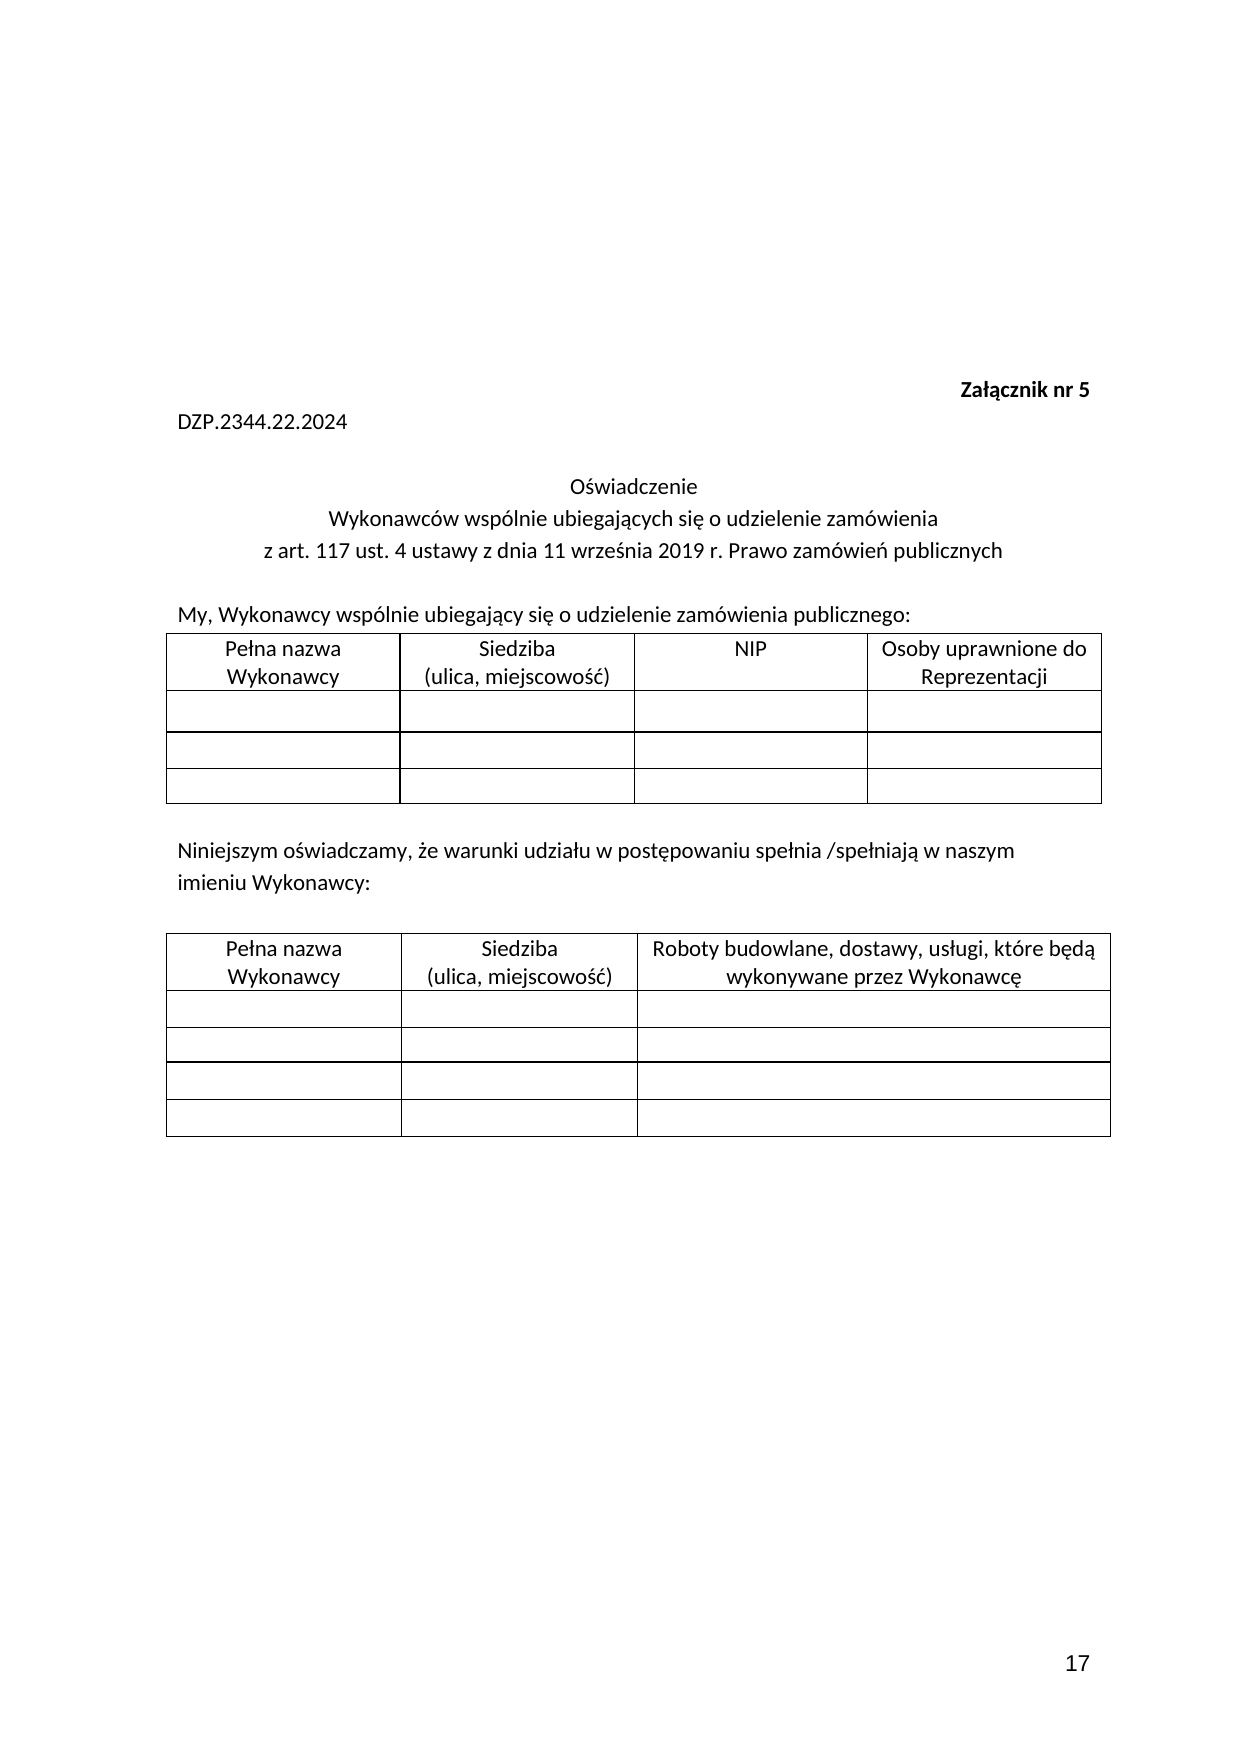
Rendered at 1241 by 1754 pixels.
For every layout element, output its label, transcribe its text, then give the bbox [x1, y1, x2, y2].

table_cell [401, 769, 634, 803]
table_header Siedziba (ulica, miejscowość) [401, 634, 634, 690]
table_cell [868, 691, 1101, 731]
table_cell [167, 1063, 401, 1099]
table_cell [167, 991, 401, 1027]
table_cell [638, 1063, 1110, 1099]
table_header Osoby uprawnione do Reprezentacji [868, 634, 1101, 690]
text Wykonawców wspólnie ubiegających się o udzielenie zamówienia [177, 504, 1090, 532]
table_cell [638, 991, 1110, 1027]
table_header Pełna nazwa Wykonawcy [167, 934, 401, 990]
table_cell [868, 733, 1101, 768]
table_cell [401, 733, 634, 768]
table_cell [402, 991, 637, 1027]
table_header NIP [635, 634, 867, 690]
table_cell [638, 1028, 1110, 1061]
table_cell [167, 1100, 401, 1136]
table_cell [635, 733, 867, 768]
table_cell [402, 1100, 637, 1136]
text z art. 117 ust. 4 ustawy z dnia 11 września 2019 r. Prawo zamówień publicznych [177, 536, 1090, 564]
table_cell [167, 1028, 401, 1061]
text Oświadczenie [177, 472, 1090, 500]
text Niniejszym oświadczamy, że warunki udziału w postępowaniu spełnia /spełniają w naszym imieniu Wykonawcy: [177, 836, 1090, 896]
table_header Pełna nazwa Wykonawcy [167, 634, 399, 690]
text My, Wykonawcy wspólnie ubiegający się o udzielenie zamówienia publicznego: [177, 601, 1090, 629]
table_cell [167, 691, 399, 731]
table_cell [638, 1100, 1110, 1136]
table_header Siedziba (ulica, miejscowość) [402, 934, 637, 990]
table_cell [167, 769, 399, 803]
table_header Roboty budowlane, dostawy, usługi, które będą wykonywane przez Wykonawcę [638, 934, 1110, 990]
table_cell [167, 733, 399, 768]
table_cell [402, 1028, 637, 1061]
table_cell [868, 769, 1101, 803]
table_cell [635, 691, 867, 731]
table_cell [635, 769, 867, 803]
text DZP.2344.22.2024 [177, 407, 1090, 436]
text Załącznik nr 5 [177, 375, 1090, 403]
table_cell [402, 1063, 637, 1099]
table_cell [401, 691, 634, 731]
